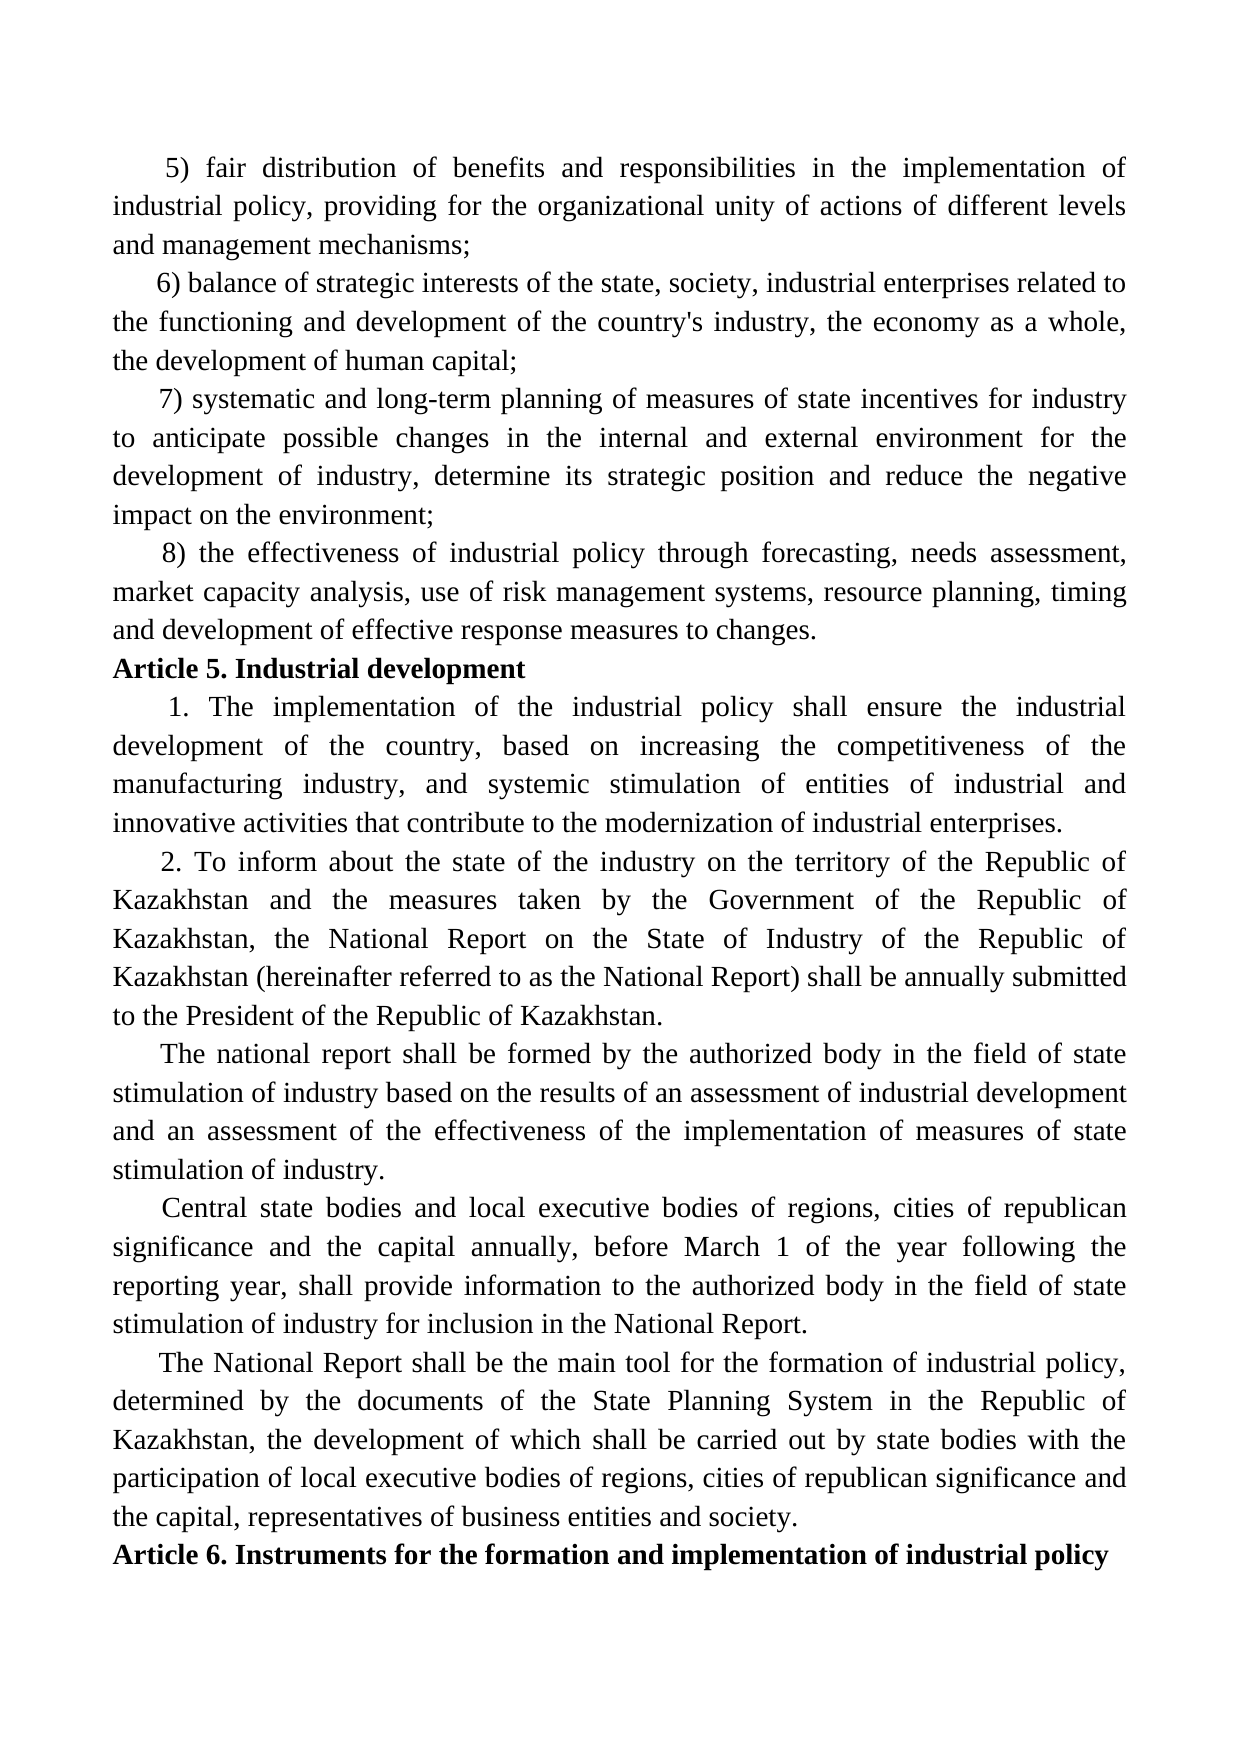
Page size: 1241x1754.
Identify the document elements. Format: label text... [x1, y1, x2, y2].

text 6) balance of strategic interests of the state, society, industrial enterprises related to the functioning and development of the country's industry, the economy as a whole, the development of human capital; [112, 266, 1128, 376]
text The National Report shall be the main tool for the formation of industrial policy, determined by the documents of the State Planning System in the Republic of Kazakhstan, the development of which shall be carried out by state bodies with the participation of local executive bodies of regions, cities of republican significance and the capital, representatives of business entities and society. [112, 1345, 1128, 1532]
text Article 6. Instruments for the formation and implementation of industrial policy [112, 1537, 1128, 1571]
text 1. The implementation of the industrial policy shall ensure the industrial development of the country, based on increasing the competitiveness of the manufacturing industry, and systemic stimulation of entities of industrial and innovative activities that contribute to the modernization of industrial enterprises. [112, 689, 1128, 839]
text 7) systematic and long-term planning of measures of state incentives for industry to anticipate possible changes in the internal and external environment for the development of industry, determine its strategic position and reduce the negative impact on the environment; [112, 381, 1128, 530]
text 5) fair distribution of benefits and responsibilities in the implementation of industrial policy, providing for the organizational unity of actions of different levels and management mechanisms; [112, 150, 1128, 261]
text Central state bodies and local executive bodies of regions, cities of republican significance and the capital annually, before March 1 of the year following the reporting year, shall provide information to the authorized body in the field of state stimulation of industry for inclusion in the National Report. [112, 1191, 1128, 1340]
text 2. To inform about the state of the industry on the territory of the Republic of Kazakhstan and the measures taken by the Government of the Republic of Kazakhstan, the National Report on the State of Industry of the Republic of Kazakhstan (hereinafter referred to as the National Report) shall be annually submitted to the President of the Republic of Kazakhstan. [112, 844, 1128, 1031]
text Article 5. Industrial development [112, 651, 1128, 684]
text 8) the effectiveness of industrial policy through forecasting, needs assessment, market capacity analysis, use of risk management systems, resource planning, timing and development of effective response measures to changes. [112, 535, 1128, 646]
text The national report shall be formed by the authorized body in the field of state stimulation of industry based on the results of an assessment of industrial development and an assessment of the effectiveness of the implementation of measures of state stimulation of industry. [112, 1036, 1128, 1186]
